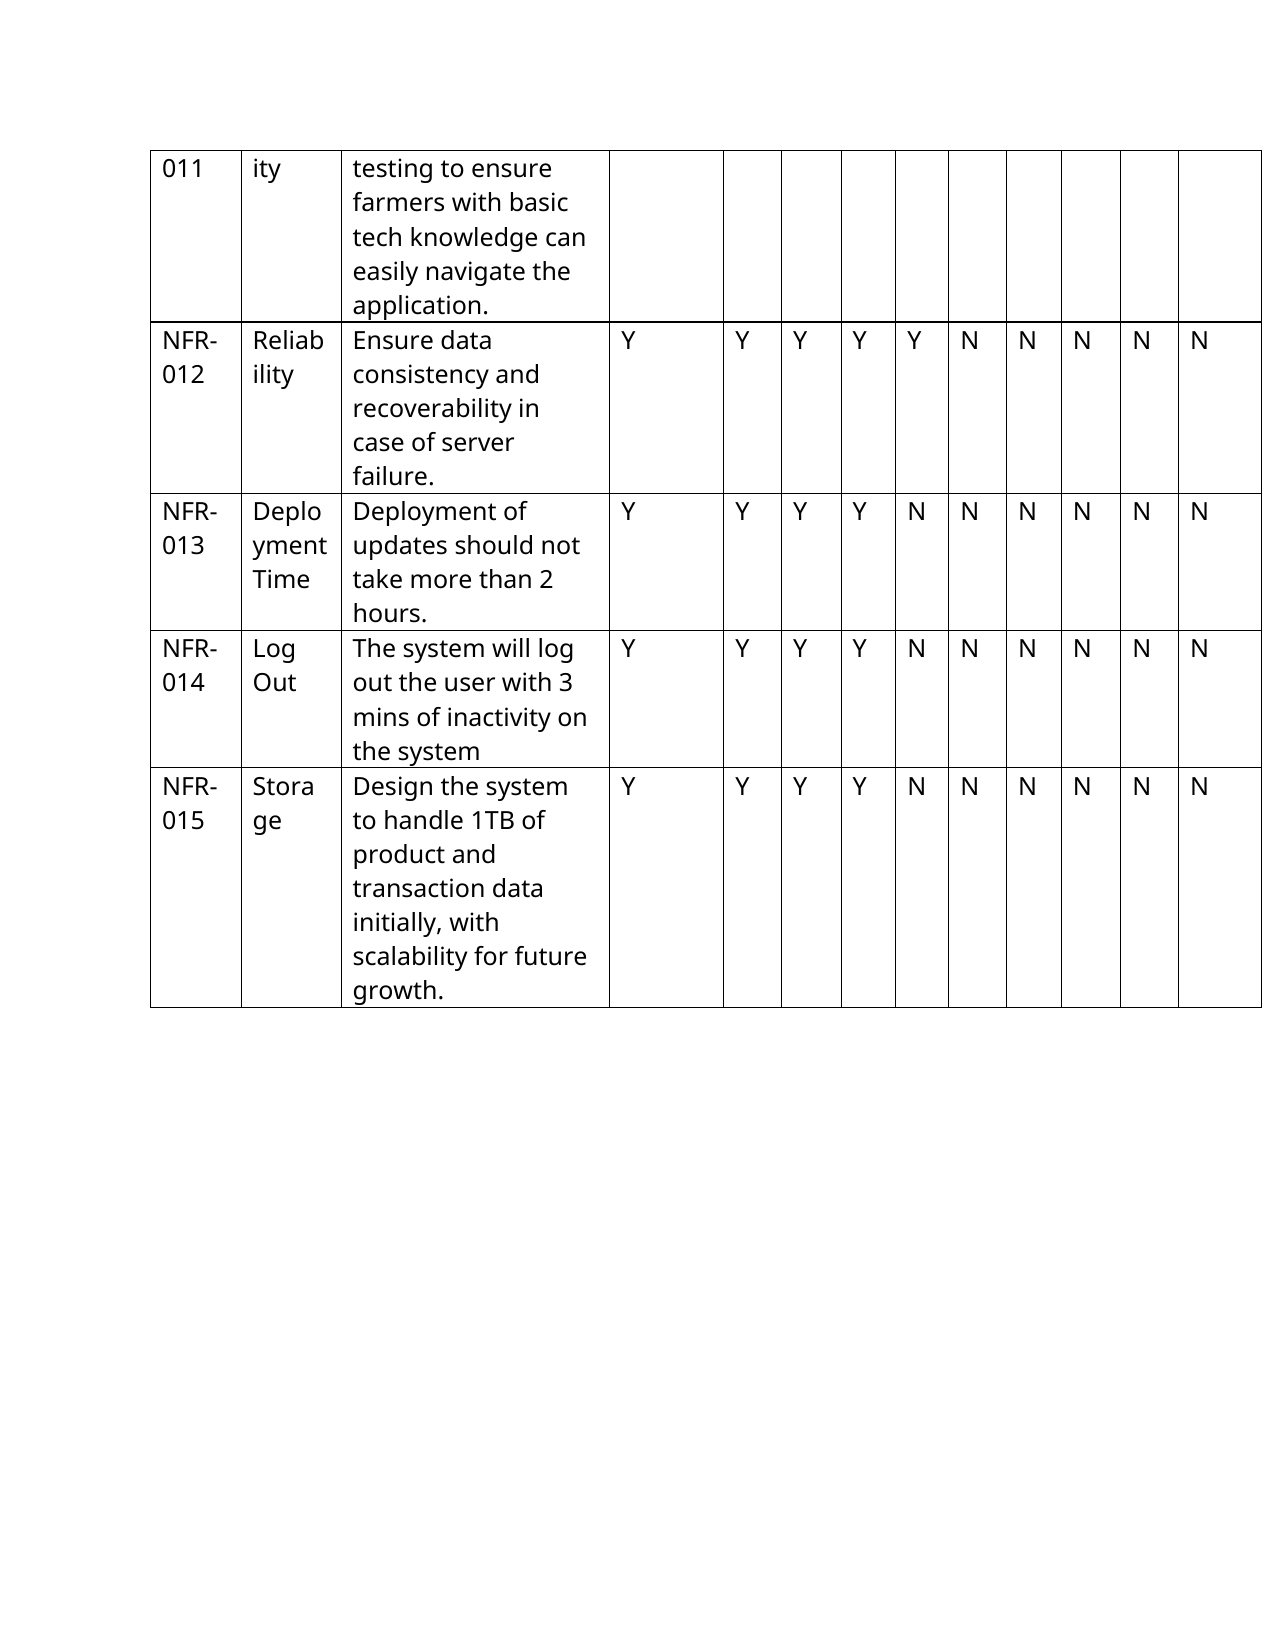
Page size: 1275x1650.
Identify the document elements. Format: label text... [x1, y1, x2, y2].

table_cell N [949, 323, 1006, 493]
table_cell Y [610, 631, 723, 767]
table_cell N [949, 494, 1006, 630]
table_cell Y [842, 631, 895, 767]
table_cell N [1179, 151, 1261, 321]
table_cell N [1121, 631, 1178, 767]
table_cell Deployment Time [242, 494, 341, 630]
table_cell Y [842, 494, 895, 630]
table_cell Y [724, 494, 781, 630]
table_cell Y [724, 631, 781, 767]
table_cell Y [610, 151, 723, 321]
table_cell N [1179, 768, 1261, 1007]
table_cell Y [782, 631, 841, 767]
table_cell Y [842, 768, 895, 1007]
table_cell Y [949, 151, 1006, 321]
table_cell N [1062, 631, 1120, 767]
table_cell Storage [242, 768, 341, 1007]
table_cell Ensure data consistency and recoverability in case of server failure. [342, 323, 609, 493]
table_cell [342, 151, 609, 321]
table_cell Design the system to handle 1TB of product and transaction data initially, with scalability for future growth. [342, 768, 609, 1007]
table_cell Y [842, 151, 895, 321]
table_cell N [949, 631, 1006, 767]
table_cell The system will log out the user with 3 mins of inactivity on the system [342, 631, 609, 767]
table_cell N [1121, 494, 1178, 630]
table_cell N [1179, 631, 1261, 767]
table_cell N [1062, 323, 1120, 493]
table_cell N [896, 494, 948, 630]
table_cell Log Out [242, 631, 341, 767]
table_cell N [1007, 151, 1061, 321]
table_cell Y [724, 151, 781, 321]
table_cell Y [782, 494, 841, 630]
table_cell Y [610, 323, 723, 493]
table_cell NFR-012 [151, 323, 241, 493]
table_cell N [1121, 151, 1178, 321]
table_cell N [1007, 323, 1061, 493]
table_cell N [1062, 151, 1120, 321]
table_cell Y [724, 768, 781, 1007]
table_cell Reliability [242, 323, 341, 493]
table_cell N [1179, 494, 1261, 630]
table_cell N [949, 768, 1006, 1007]
table_cell NFR-014 [151, 631, 241, 767]
table_cell Y [610, 768, 723, 1007]
table_cell Usability [242, 151, 341, 321]
table_cell Y [896, 323, 948, 493]
table_cell Y [896, 151, 948, 321]
table_cell NFR-011 [151, 151, 241, 321]
table_cell N [896, 768, 948, 1007]
table_cell NFR-015 [151, 768, 241, 1007]
table_cell N [1062, 494, 1120, 630]
table_cell N [896, 631, 948, 767]
table_cell N [1121, 323, 1178, 493]
table_cell Y [782, 768, 841, 1007]
table_cell Y [724, 323, 781, 493]
table_cell NFR-013 [151, 494, 241, 630]
table_cell Y [782, 151, 841, 321]
table_cell Y [782, 323, 841, 493]
table_cell Deployment of updates should not take more than 2 hours. [342, 494, 609, 630]
table_cell N [1007, 631, 1061, 767]
table_cell N [1062, 768, 1120, 1007]
table_cell Y [610, 494, 723, 630]
table_cell N [1007, 768, 1061, 1007]
table_cell N [1121, 768, 1178, 1007]
table_cell Y [842, 323, 895, 493]
table_cell N [1007, 494, 1061, 630]
table_cell N [1179, 323, 1261, 493]
